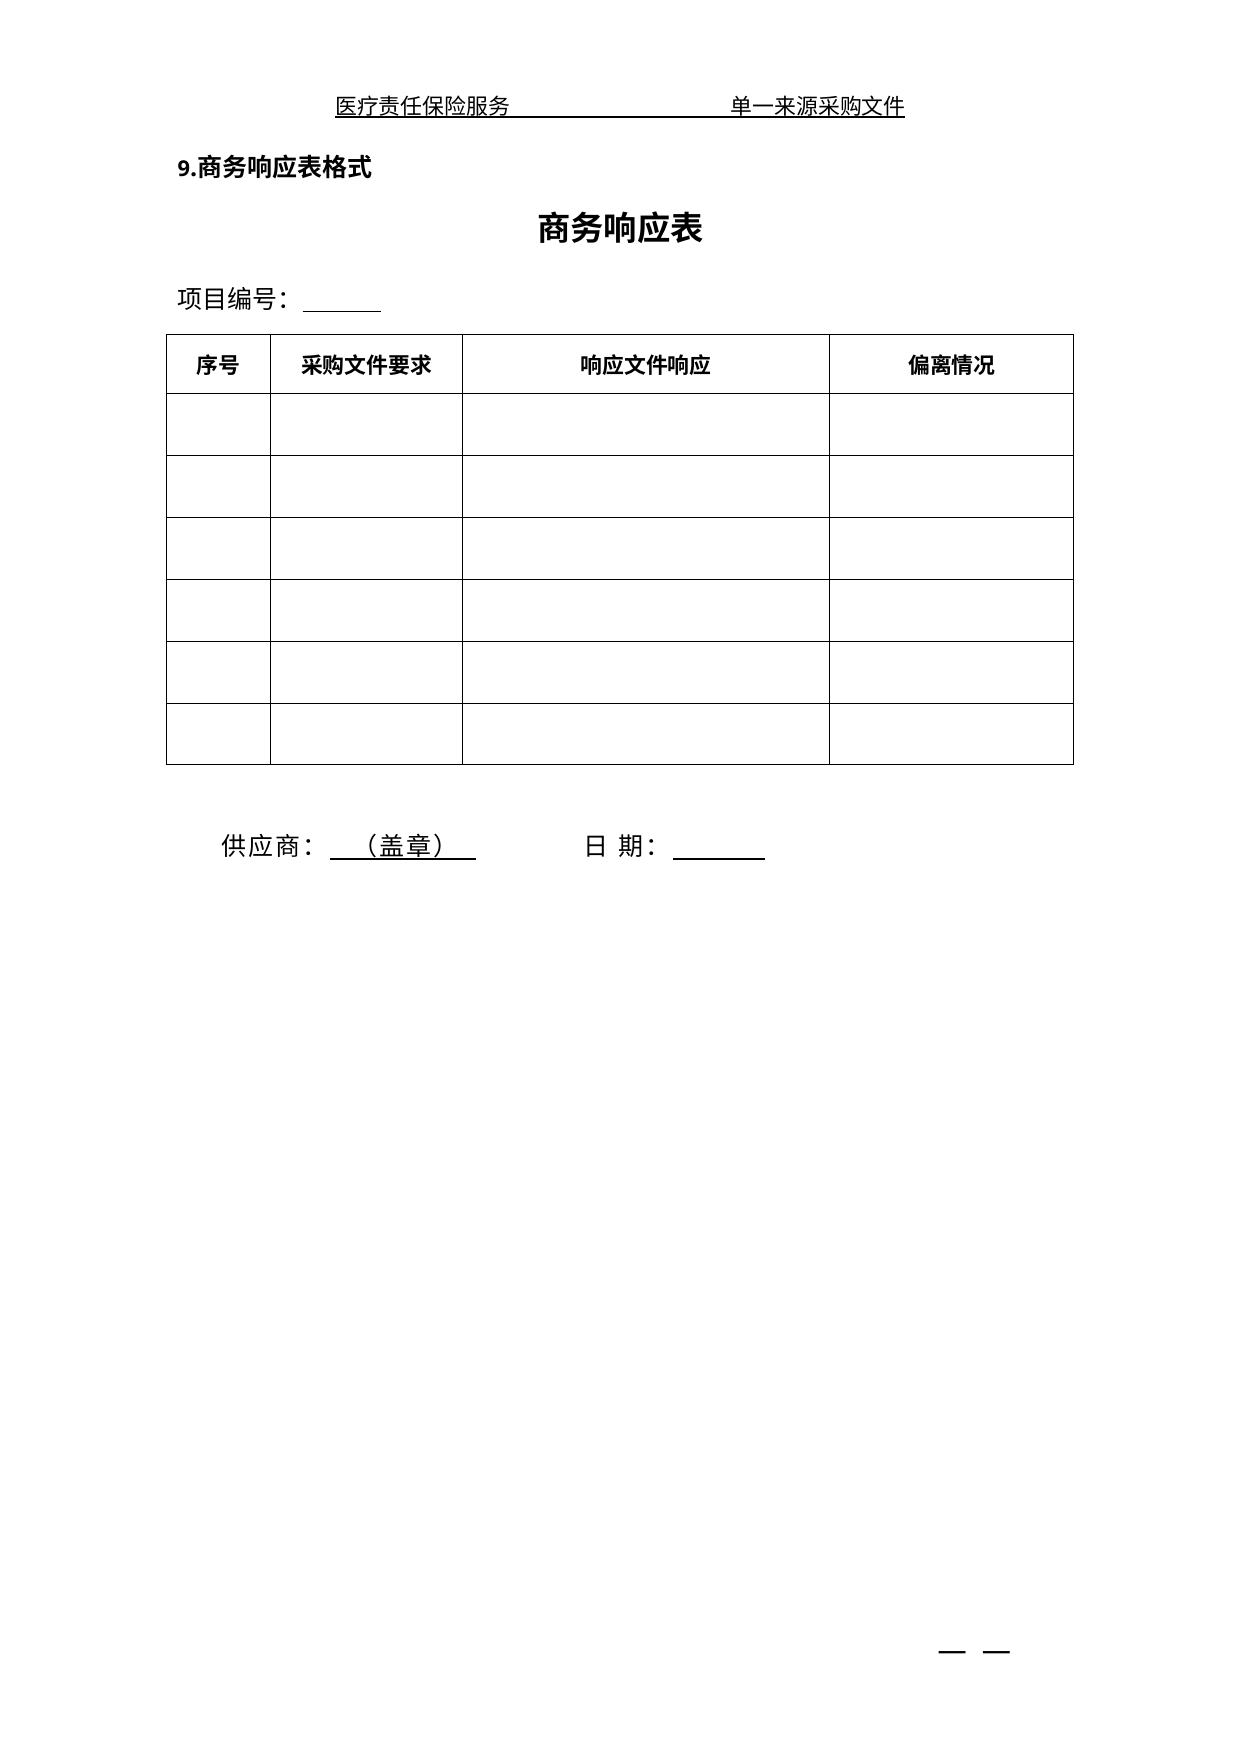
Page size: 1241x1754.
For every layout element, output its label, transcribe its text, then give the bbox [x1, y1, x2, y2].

table_cell [271, 642, 462, 702]
table_cell [463, 518, 829, 579]
table_cell [463, 642, 829, 702]
text 商务响应表 [177, 202, 1063, 250]
table_cell [271, 704, 462, 764]
text 项目编号： [177, 279, 1063, 316]
table_cell [830, 456, 1073, 517]
table_header 采购文件要求 [271, 335, 462, 393]
table_cell [830, 580, 1073, 641]
table_cell [463, 456, 829, 517]
table_cell [167, 394, 270, 455]
table_cell [167, 456, 270, 517]
table_header 序号 [167, 335, 270, 393]
table_header 响应文件响应 [463, 335, 829, 393]
text 9.商务响应表格式 [177, 148, 1063, 184]
table_cell [463, 394, 829, 455]
table_cell [271, 580, 462, 641]
table_cell [463, 704, 829, 764]
table_cell [830, 704, 1073, 764]
table_cell [271, 518, 462, 579]
table_cell [830, 642, 1073, 702]
table_cell [167, 580, 270, 641]
text 供应商： （盖章） 日 期： [177, 827, 1063, 863]
table_cell [463, 580, 829, 641]
table_cell [167, 642, 270, 702]
table_cell [830, 394, 1073, 455]
table_cell [271, 456, 462, 517]
table_cell [167, 518, 270, 579]
table_cell [830, 518, 1073, 579]
table_header 偏离情况 [830, 335, 1073, 393]
table_cell [167, 704, 270, 764]
table_cell [271, 394, 462, 455]
